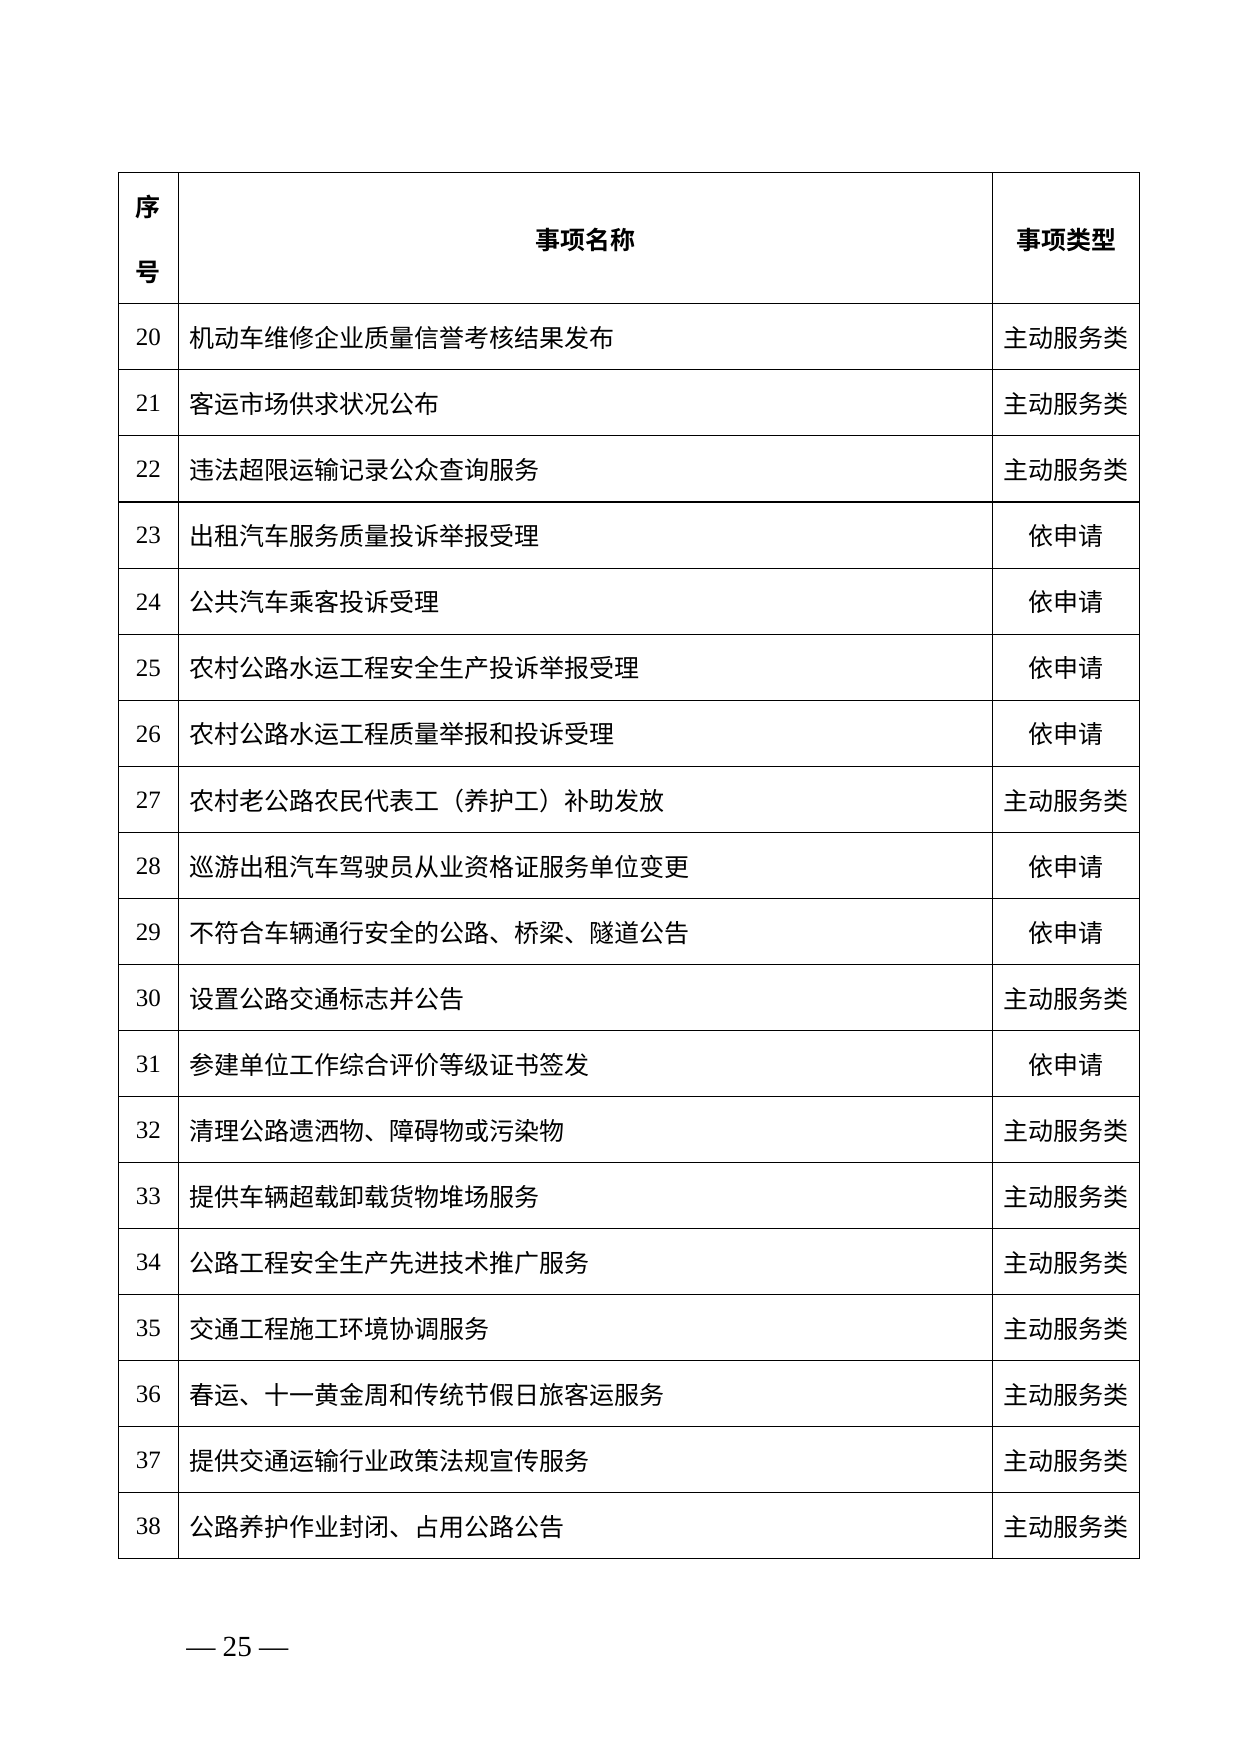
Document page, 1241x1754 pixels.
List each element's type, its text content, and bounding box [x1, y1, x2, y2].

table_cell 春运、十一黄金周和传统节假日旅客运服务 [179, 1361, 992, 1426]
table_header 事项名称 [179, 173, 992, 303]
table_cell 依申请 [993, 1031, 1139, 1096]
table_cell 清理公路遗洒物、障碍物或污染物 [179, 1097, 992, 1162]
table_cell 32 [119, 1097, 178, 1162]
table_cell 22 [119, 436, 178, 501]
table_cell 公路养护作业封闭、占用公路公告 [179, 1493, 992, 1558]
table_cell 25 [119, 635, 178, 699]
table_cell 31 [119, 1031, 178, 1096]
table_cell 36 [119, 1361, 178, 1426]
table_header 序号 [119, 173, 178, 303]
table_cell 主动服务类 [993, 965, 1139, 1030]
table_cell 公共汽车乘客投诉受理 [179, 569, 992, 633]
table_cell 违法超限运输记录公众查询服务 [179, 436, 992, 501]
table_cell 农村老公路农民代表工（养护工）补助发放 [179, 767, 992, 832]
table_cell 不符合车辆通行安全的公路、桥梁、隧道公告 [179, 899, 992, 964]
table_cell 依申请 [993, 899, 1139, 964]
table_cell 客运市场供求状况公布 [179, 370, 992, 435]
table_cell 主动服务类 [993, 370, 1139, 435]
table_cell 机动车维修企业质量信誉考核结果发布 [179, 304, 992, 369]
table_cell 参建单位工作综合评价等级证书签发 [179, 1031, 992, 1096]
table_cell 主动服务类 [993, 1361, 1139, 1426]
table_cell 29 [119, 899, 178, 964]
table_cell 24 [119, 569, 178, 633]
table_cell 主动服务类 [993, 767, 1139, 832]
table_cell 巡游出租汽车驾驶员从业资格证服务单位变更 [179, 833, 992, 898]
table_cell 23 [119, 503, 178, 567]
table_cell 主动服务类 [993, 1163, 1139, 1228]
table_cell 主动服务类 [993, 1097, 1139, 1162]
table_cell 设置公路交通标志并公告 [179, 965, 992, 1030]
table_cell 28 [119, 833, 178, 898]
table_cell 33 [119, 1163, 178, 1228]
table_cell 依申请 [993, 503, 1139, 567]
table_cell 依申请 [993, 569, 1139, 633]
table_cell 30 [119, 965, 178, 1030]
table_cell 提供车辆超载卸载货物堆场服务 [179, 1163, 992, 1228]
table_cell 主动服务类 [993, 304, 1139, 369]
table_cell 主动服务类 [993, 1229, 1139, 1294]
table_cell 农村公路水运工程质量举报和投诉受理 [179, 701, 992, 766]
table_cell 20 [119, 304, 178, 369]
table_header 事项类型 [993, 173, 1139, 303]
table_cell 主动服务类 [993, 1295, 1139, 1360]
table_cell 依申请 [993, 833, 1139, 898]
table_cell 公路工程安全生产先进技术推广服务 [179, 1229, 992, 1294]
table_cell 主动服务类 [993, 1493, 1139, 1558]
table_cell 主动服务类 [993, 1427, 1139, 1492]
table_cell 34 [119, 1229, 178, 1294]
table_cell 依申请 [993, 701, 1139, 766]
table_cell 主动服务类 [993, 436, 1139, 501]
table_cell 21 [119, 370, 178, 435]
table_cell 26 [119, 701, 178, 766]
table_cell 交通工程施工环境协调服务 [179, 1295, 992, 1360]
table_cell 出租汽车服务质量投诉举报受理 [179, 503, 992, 567]
table_cell 提供交通运输行业政策法规宣传服务 [179, 1427, 992, 1492]
table_cell 37 [119, 1427, 178, 1492]
table_cell 依申请 [993, 635, 1139, 699]
table_cell 农村公路水运工程安全生产投诉举报受理 [179, 635, 992, 699]
table_cell 27 [119, 767, 178, 832]
table_cell 35 [119, 1295, 178, 1360]
table_cell 38 [119, 1493, 178, 1558]
